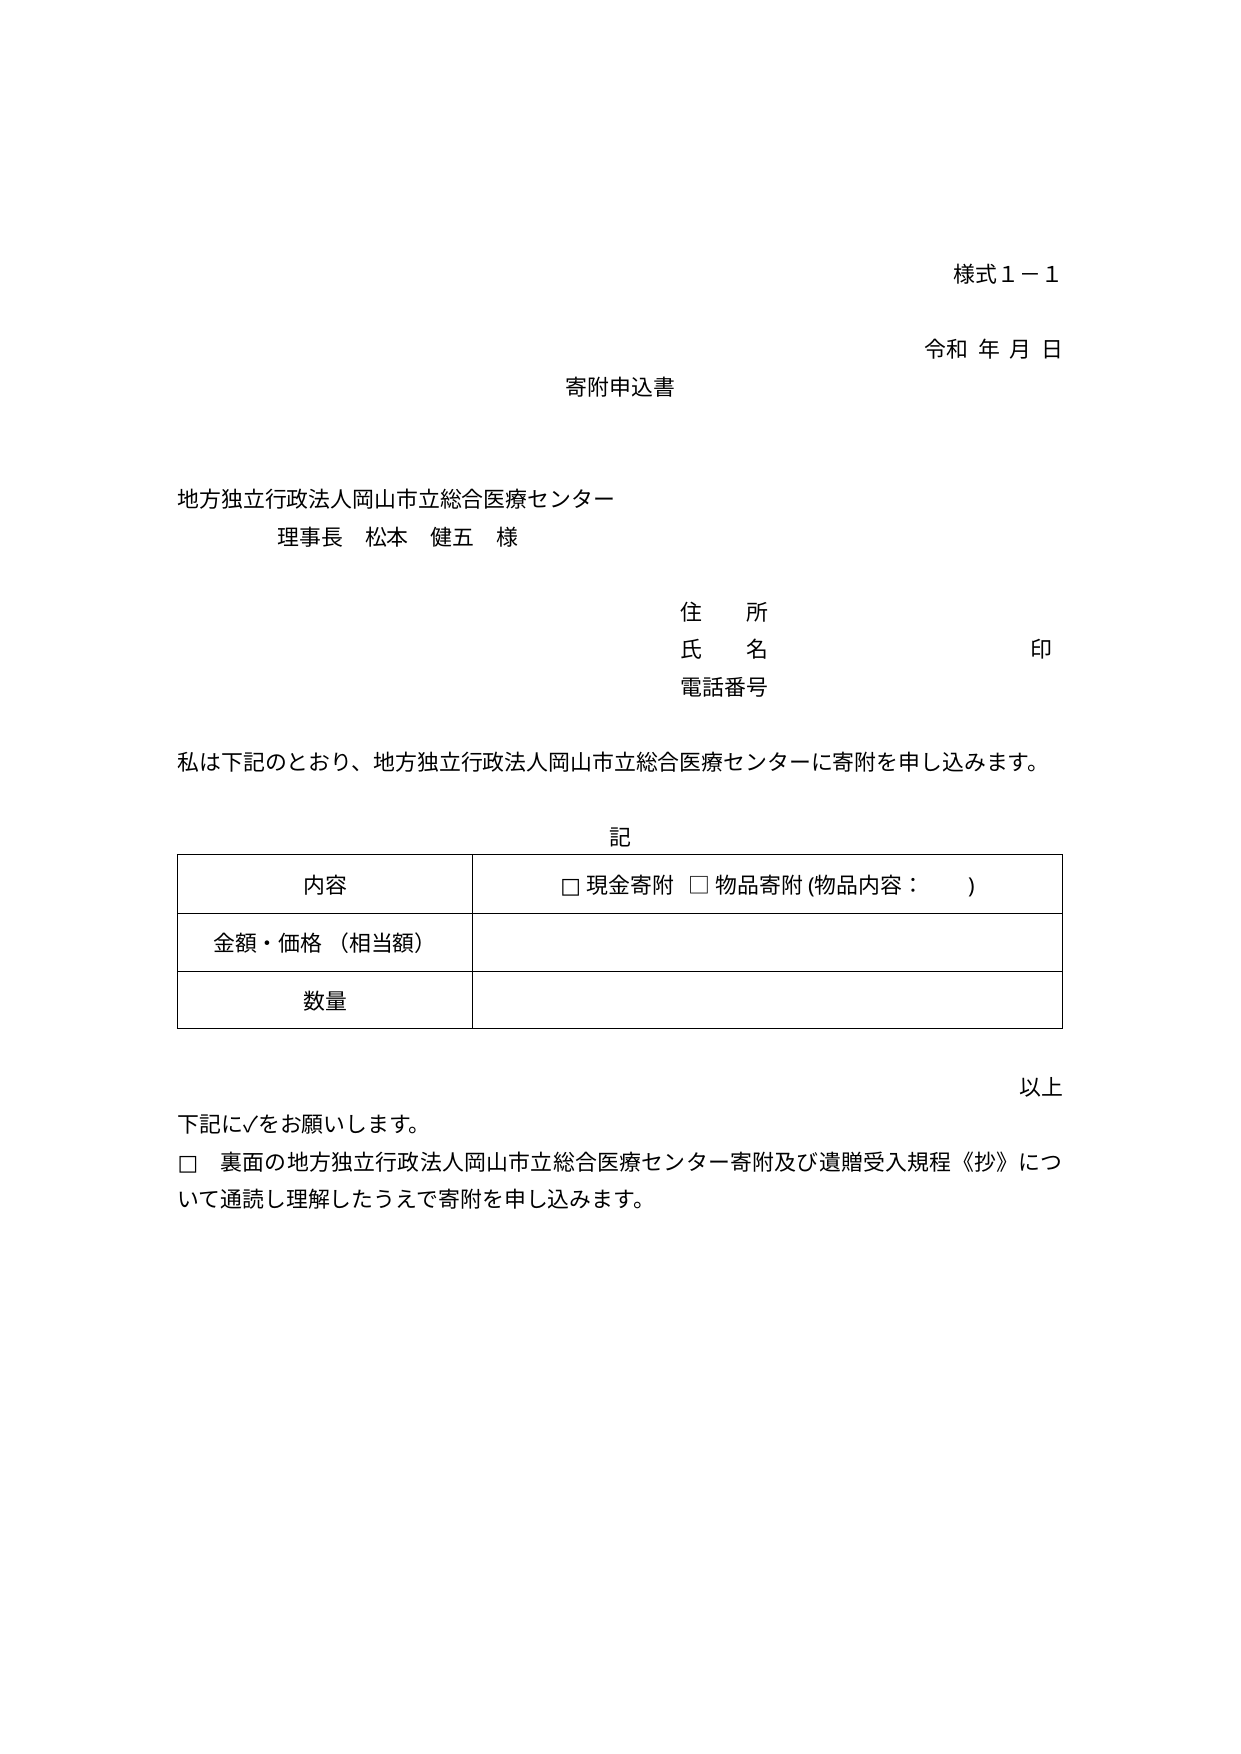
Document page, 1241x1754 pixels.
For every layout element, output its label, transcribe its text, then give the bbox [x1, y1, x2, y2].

text 下記に✓をお願いします。 [177, 1104, 1063, 1142]
table_cell [473, 914, 1062, 971]
table_header 内容 [178, 855, 472, 912]
table_cell 数量 [178, 972, 472, 1028]
text 私は下記のとおり、地方独立行政法人岡山市立総合医療センターに寄附を申し込みます。 [177, 742, 1063, 779]
text 記 [177, 817, 1063, 854]
text 以上 [177, 1067, 1063, 1104]
text 電話番号 [527, 667, 1063, 704]
text 理事長 松本 健五 様 [177, 517, 1063, 554]
table_cell 金額・価格 （相当額） [178, 914, 472, 971]
text 氏 名 印 [615, 629, 1063, 667]
text 住 所 [177, 592, 1063, 629]
text □ 裏面の地方独立行政法人岡山市立総合医療センター寄附及び遺贈受入規程《抄》について通読し理解したうえで寄附を申し込みます。 [177, 1142, 1063, 1217]
text 地方独立行政法人岡山市立総合医療センター [177, 479, 1063, 517]
table_header □ 現金寄附 □ 物品寄附 (物品内容： ) [473, 855, 1062, 912]
text 寄附申込書 [177, 367, 1063, 404]
table_cell [473, 972, 1062, 1028]
text 令和 年 月 日 [177, 329, 1063, 367]
text 様式１－１ [177, 254, 1063, 292]
